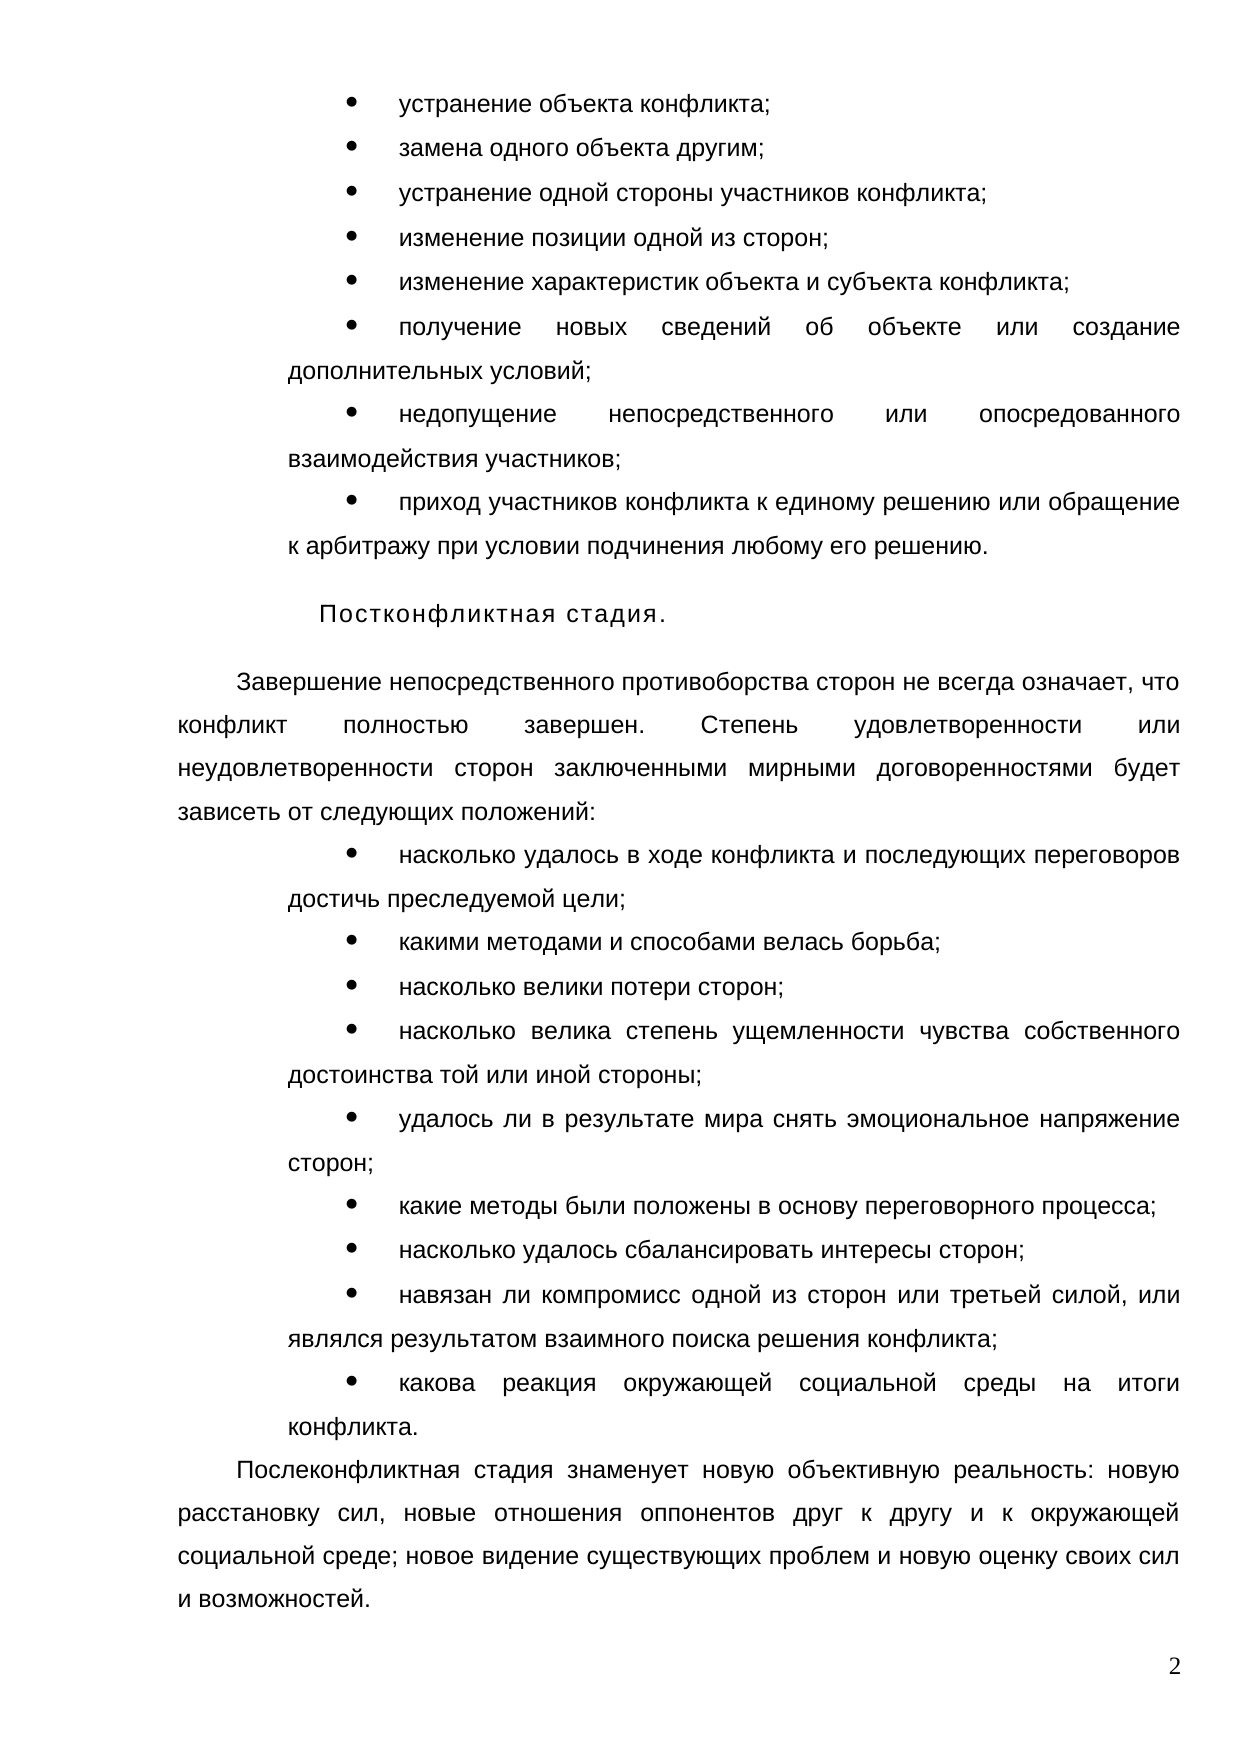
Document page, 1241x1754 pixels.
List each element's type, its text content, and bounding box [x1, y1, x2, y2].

list замена одного объекта другим; [288, 133, 1181, 163]
list навязан ли компромисс одной из сторон или третьей силой, или являлся результатом взаимного поиска решения конфликта; [288, 1280, 1181, 1353]
list какими методами и способами велась борьба; [288, 927, 1181, 957]
list устранение объекта конфликта; [288, 89, 1181, 118]
list изменение позиции одной из сторон; [288, 223, 1181, 252]
list насколько удалось в ходе конфликта и последующих переговоров достичь преследуемой цели; [288, 839, 1181, 912]
list какие методы были положены в основу переговорного процесса; [288, 1191, 1181, 1221]
list устранение одной стороны участников конфликта; [288, 178, 1181, 208]
text Завершение непосредственного противоборства сторон не всегда означает, что конфликт полностью завершен. Степень удовлетворенности или неудовлетворенности сторон заключенными мирными договоренностями будет зависеть от следующих положений: [177, 667, 1181, 825]
subtitle Постконфликтная стадия. [260, 599, 1063, 628]
list удалось ли в результате мира снять эмоциональное напряжение сторон; [288, 1103, 1181, 1176]
list насколько удалось сбалансировать интересы сторон; [288, 1236, 1181, 1265]
list приход участников конфликта к единому решению или обращение к арбитражу при условии подчинения любому его решению. [288, 487, 1181, 559]
text Послеконфликтная стадия знаменует новую объективную реальность: новую расстановку сил, новые отношения оппонентов друг к другу и к окружающей социальной среде; новое видение существующих проблем и новую оценку своих сил и возможностей. [177, 1455, 1181, 1613]
list получение новых сведений об объекте или создание дополнительных условий; [288, 312, 1181, 385]
list насколько велики потери сторон; [288, 972, 1181, 1001]
list какова реакция окружающей социальной среды на итоги конфликта. [288, 1367, 1181, 1440]
list изменение характеристик объекта и субъекта конфликта; [288, 267, 1181, 297]
list насколько велика степень ущемленности чувства собственного достоинства той или иной стороны; [288, 1016, 1181, 1089]
list недопущение непосредственного или опосредованного взаимодействия участников; [288, 399, 1181, 472]
